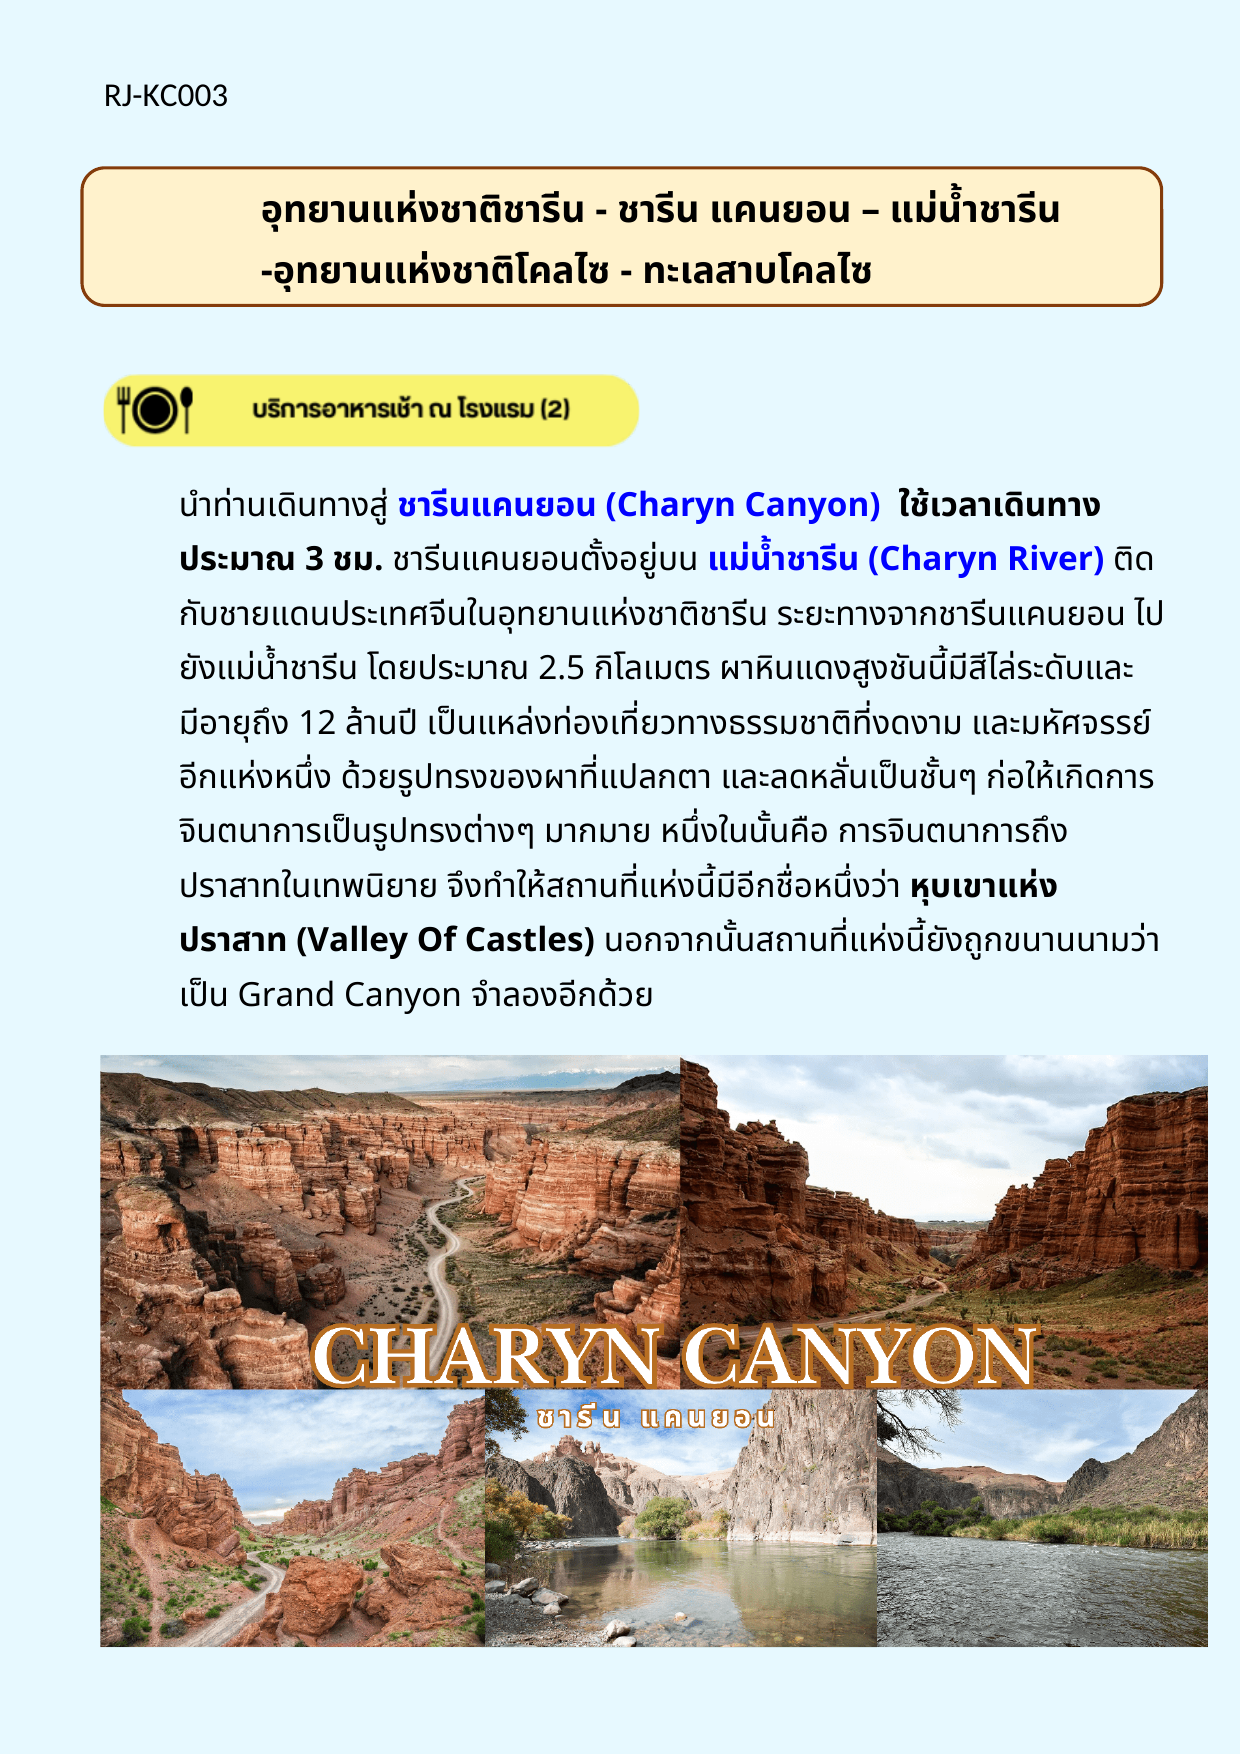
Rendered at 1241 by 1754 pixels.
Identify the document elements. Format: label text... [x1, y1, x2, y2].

picture [103, 374, 640, 448]
picture [100, 1055, 1209, 1650]
text นำท่านเดินทางสู่ ชารีนแคนยอน (Charyn Canyon) ใช้เวลาเดินทางประมาณ 3 ชม. ชารีนแคนยอนตั้งอยู่บน แม่น้ำชารีน (Charyn River) ติดกับชายแดนประเทศจีนในอุทยานแห่งชาติชารีน ระยะทางจากชารีนแคนยอน ไปยังแม่น้ำชารีน โดยประมาณ 2.5 กิโลเมตร ผาหินแดงสูงชันนี้มีสีไล่ระดับและมีอายุถึง 12 ล้านปี เป็นแหล่งท่องเที่ยวทางธรรมชาติที่งดงาม และมหัศจรรย์อีกแห่งหนึ่ง ด้วยรูปทรงของผาที่แปลกตา และลดหลั่นเป็นชั้นๆ ก่อให้เกิดการจินตนาการเป็นรูปทรงต่างๆ มากมาย หนึ่งในนั้นคือ การจินตนาการถึงปราสาทในเทพนิยาย จึงทำให้สถานที่แห่งนี้มีอีกชื่อหนึ่งว่า หุบเขาแห่งปราสาท (Valley Of Castles) นอกจากนั้นสถานที่แห่งนี้ยังถูกขนานนามว่าเป็น Grand Canyon จำลองอีกด้วย [178, 480, 1167, 1021]
